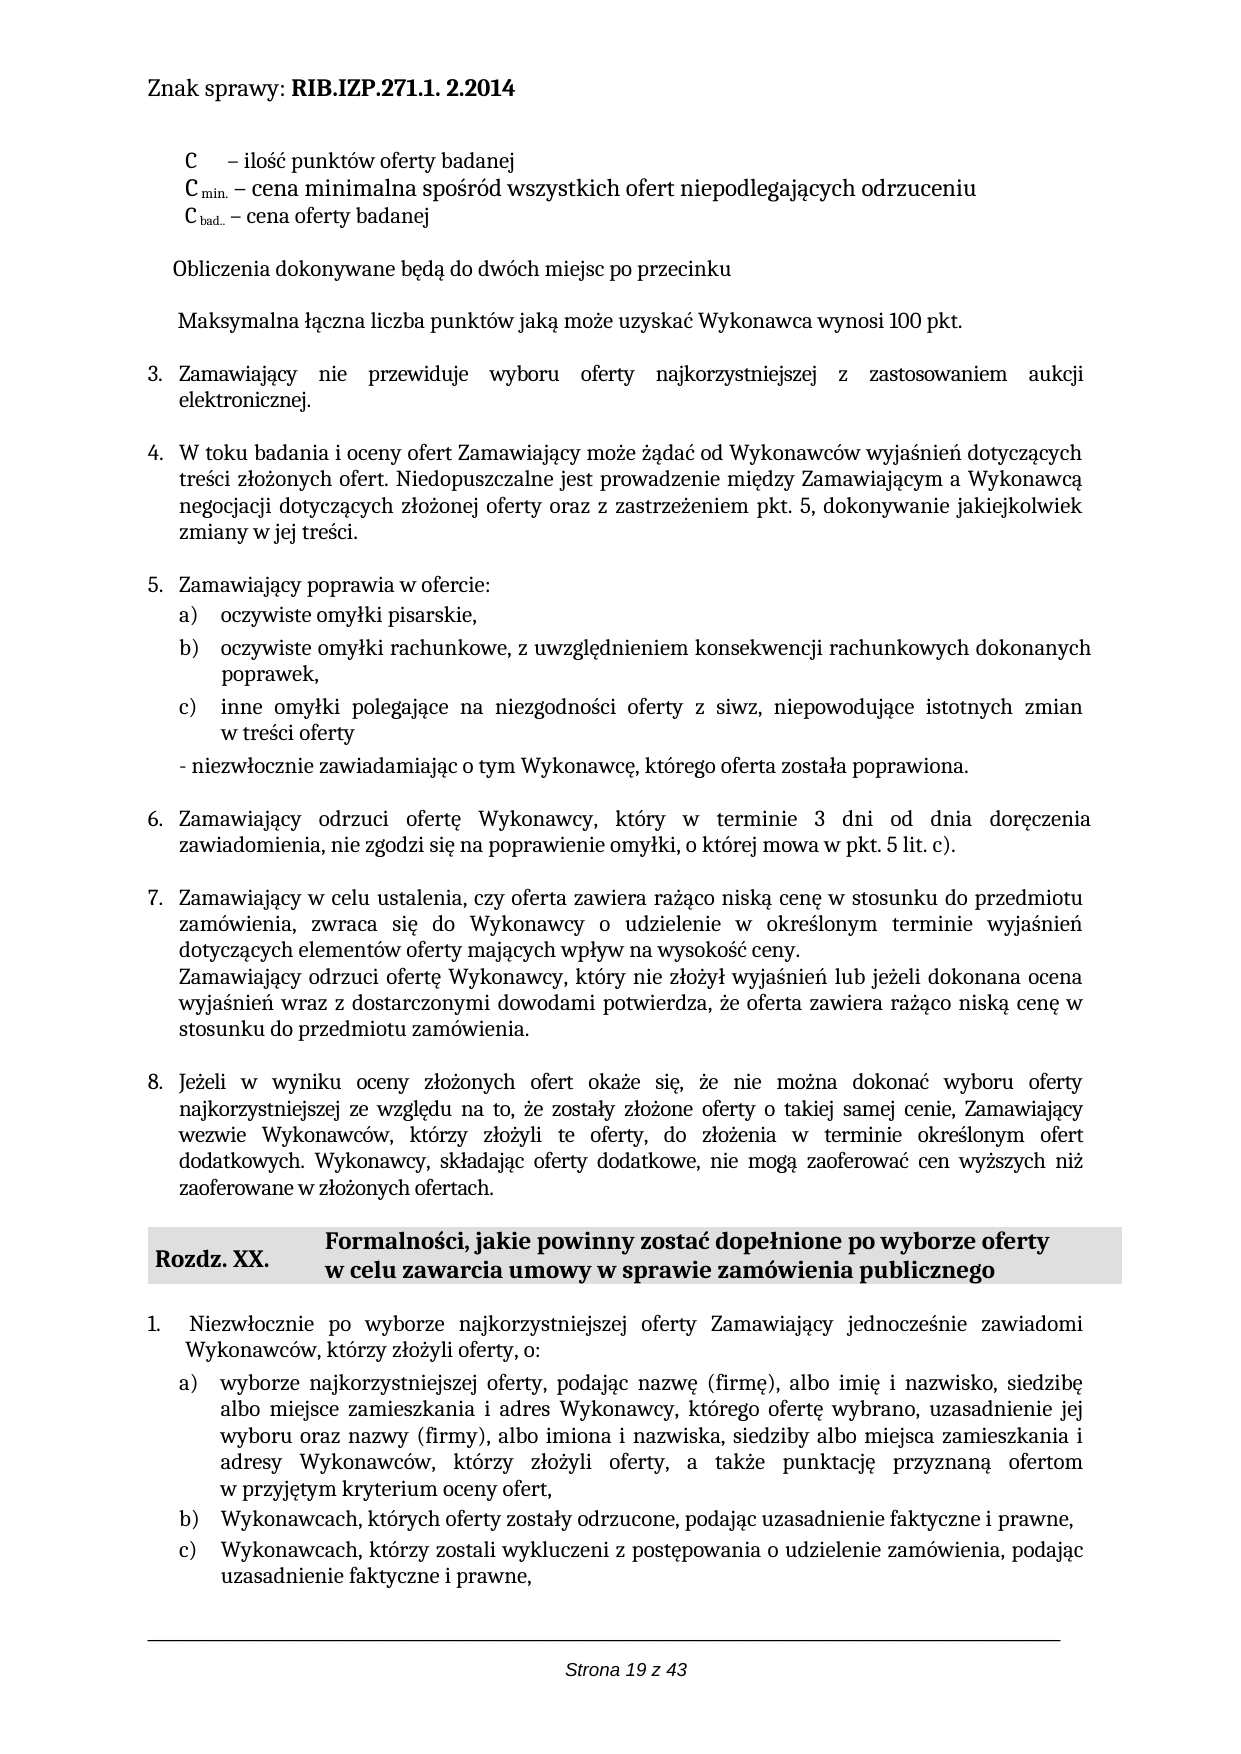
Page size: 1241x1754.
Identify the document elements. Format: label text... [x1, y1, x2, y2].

text C min. – cena minimalna spośród wszystkich ofert niepodlegających odrzuceniu [185, 174, 1093, 203]
list W toku badania i oceny ofert Zamawiający może żądać od Wykonawców wyjaśnień dotyczących treści złożonych ofert. Niedopuszczalne jest prowadzenie między Zamawiającym a Wykonawcą negocjacji dotyczących złożonej oferty oraz z zastrzeżeniem pkt. 5, dokonywanie jakiejkolwiek zmiany w jej treści. [148, 440, 1084, 545]
list Wykonawcach, których oferty zostały odrzucone, podając uzasadnienie faktyczne i prawne, [179, 1506, 1084, 1532]
list Zamawiający nie przewiduje wyboru oferty najkorzystniejszej z zastosowaniem aukcji elektronicznej. [148, 361, 1084, 413]
text C bad.. – cena oferty badanej [185, 203, 1093, 229]
list Wykonawcach, którzy zostali wykluczeni z postępowania o udzielenie zamówienia, podając uzasadnienie faktyczne i prawne, [179, 1536, 1084, 1589]
list inne omyłki polegające na niezgodności oferty z siwz, niepowodujące istotnych zmian w treści oferty [179, 694, 1084, 746]
text - niezwłocznie zawiadamiając o tym Wykonawcę, którego oferta została poprawiona. [179, 753, 1084, 779]
list oczywiste omyłki rachunkowe, z uwzględnieniem konsekwencji rachunkowych dokonanych poprawek, [179, 635, 1093, 687]
list wyborze najkorzystniejszej oferty, podając nazwę (firmę), albo imię i nazwisko, siedzibę albo miejsce zamieszkania i adres Wykonawcy, którego ofertę wybrano, uzasadnienie jej wyboru oraz nazwy (firmy), albo imiona i nazwiska, siedziby albo miejsca zamieszkania i adresy Wykonawców, którzy złożyli oferty, a także punktację przyznaną ofertom w przyjętym kryterium oceny ofert, [179, 1370, 1084, 1502]
text Maksymalna łączna liczba punktów jaką może uzyskać Wykonawca wynosi 100 pkt. [148, 308, 1093, 334]
list oczywiste omyłki pisarskie, [179, 602, 1084, 628]
subtitle 1. Niezwłocznie po wyborze najkorzystniejszej oferty Zamawiający jednocześnie zawiadomi Wykonawców, którzy złożyli oferty, o: [148, 1311, 1084, 1364]
list Zamawiający odrzuci ofertę Wykonawcy, który w terminie 3 dni od dnia doręczenia zawiadomienia, nie zgodzi się na poprawienie omyłki, o której mowa w pkt. 5 lit. c). [148, 805, 1093, 858]
text C – ilość punktów oferty badanej [185, 148, 1093, 174]
list Zamawiający poprawia w ofercie: [148, 572, 1084, 598]
text Obliczenia dokonywane będą do dwóch miejsc po przecinku [148, 255, 1093, 282]
list Jeżeli w wyniku oceny złożonych ofert okaże się, że nie można dokonać wyboru oferty najkorzystniejszej ze względu na to, że zostały złożone oferty o takiej samej cenie, Zamawiający wezwie Wykonawców, którzy złożyli te oferty, do złożenia w terminie określonym ofert dodatkowych. Wykonawcy, składając oferty dodatkowe, nie mogą zaoferować cen wyższych niż zaoferowane w złożonych ofertach. [148, 1069, 1084, 1201]
text Zamawiający odrzuci ofertę Wykonawcy, który nie złożył wyjaśnień lub jeżeli dokonana ocena wyjaśnień wraz z dostarczonymi dowodami potwierdza, że oferta zawiera rażąco niską cenę w stosunku do przedmiotu zamówienia. [179, 963, 1084, 1043]
table_header Formalności, jakie powinny zostać dopełnione po wyborze oferty w celu zawarcia umowy w sprawie zamówienia publicznego [310, 1227, 1122, 1284]
list Zamawiający w celu ustalenia, czy oferta zawiera rażąco niską cenę w stosunku do przedmiotu zamówienia, zwraca się do Wykonawcy o udzielenie w określonym terminie wyjaśnień dotyczących elementów oferty mających wpływ na wysokość ceny. [148, 884, 1084, 963]
table_header Rozdz. XX. [148, 1227, 310, 1284]
